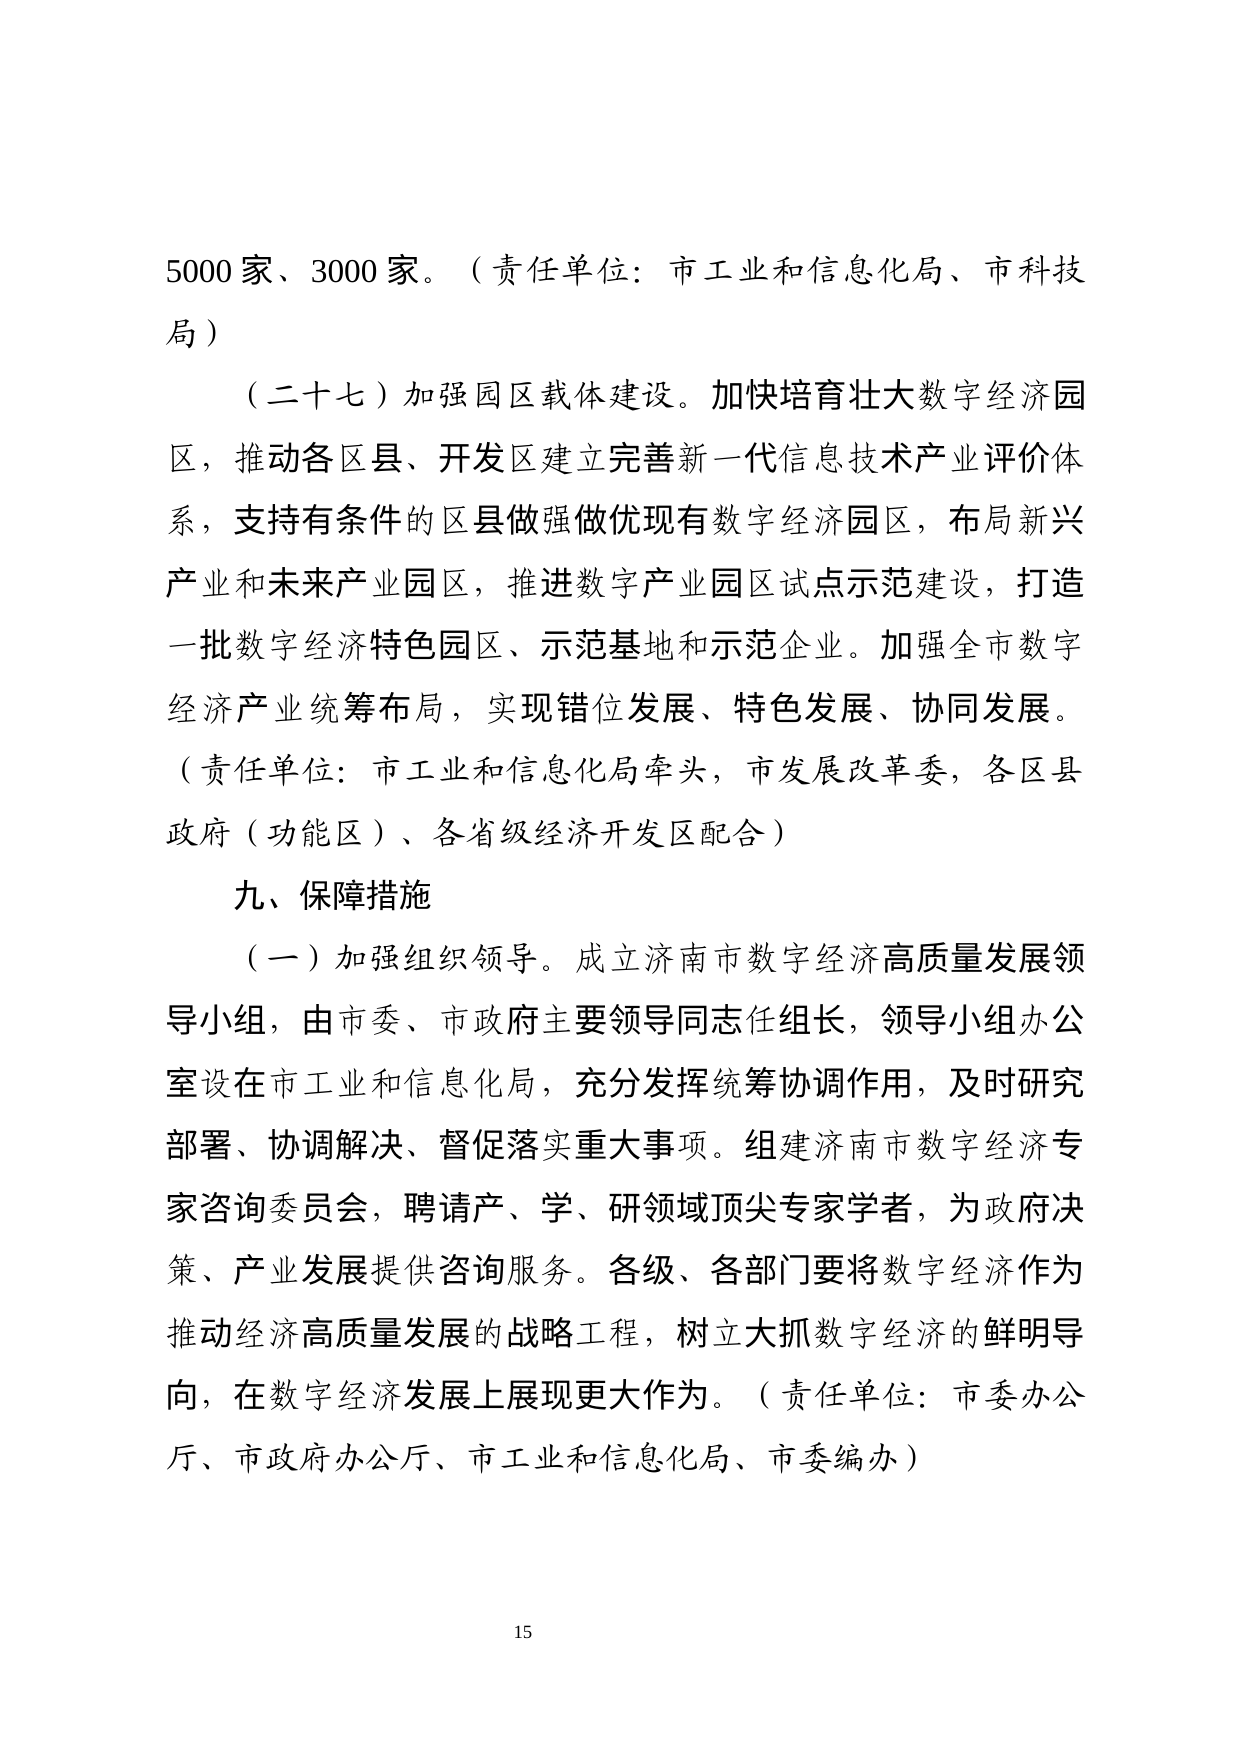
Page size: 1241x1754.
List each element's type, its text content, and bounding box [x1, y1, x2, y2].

text （二十七）加强园区载体建设。加快培育壮大数字经济园区，推动各区县、开发区建立完善新一代信息技术产业评价体系，支持有条件的区县做强做优现有数字经济园区，布局新兴产业和未来产业园区，推进数字产业园区试点示范建设，打造一批数字经济特色园区、示范基地和示范企业。加强全市数字经济产业统筹布局，实现错位发展、特色发展、协同发展。（责任单位：市工业和信息化局牵头，市发展改革委，各区县政府（功能区）、各省级经济开发区配合） [165, 358, 1087, 858]
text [165, 233, 1087, 358]
text （一）加强组织领导。成立济南市数字经济高质量发展领导小组，由市委、市政府主要领导同志任组长，领导小组办公室设在市工业和信息化局，充分发挥统筹协调作用，及时研究部署、协调解决、督促落实重大事项。组建济南市数字经济专家咨询委员会，聘请产、学、研领域顶尖专家学者，为政府决策、产业发展提供咨询服务。各级、各部门要将数字经济作为推动经济高质量发展的战略工程，树立大抓数字经济的鲜明导向，在数字经济发展上展现更大作为。（责任单位：市委办公厅、市政府办公厅、市工业和信息化局、市委编办） [165, 920, 1087, 1483]
text 九、保障措施 [165, 858, 1087, 920]
